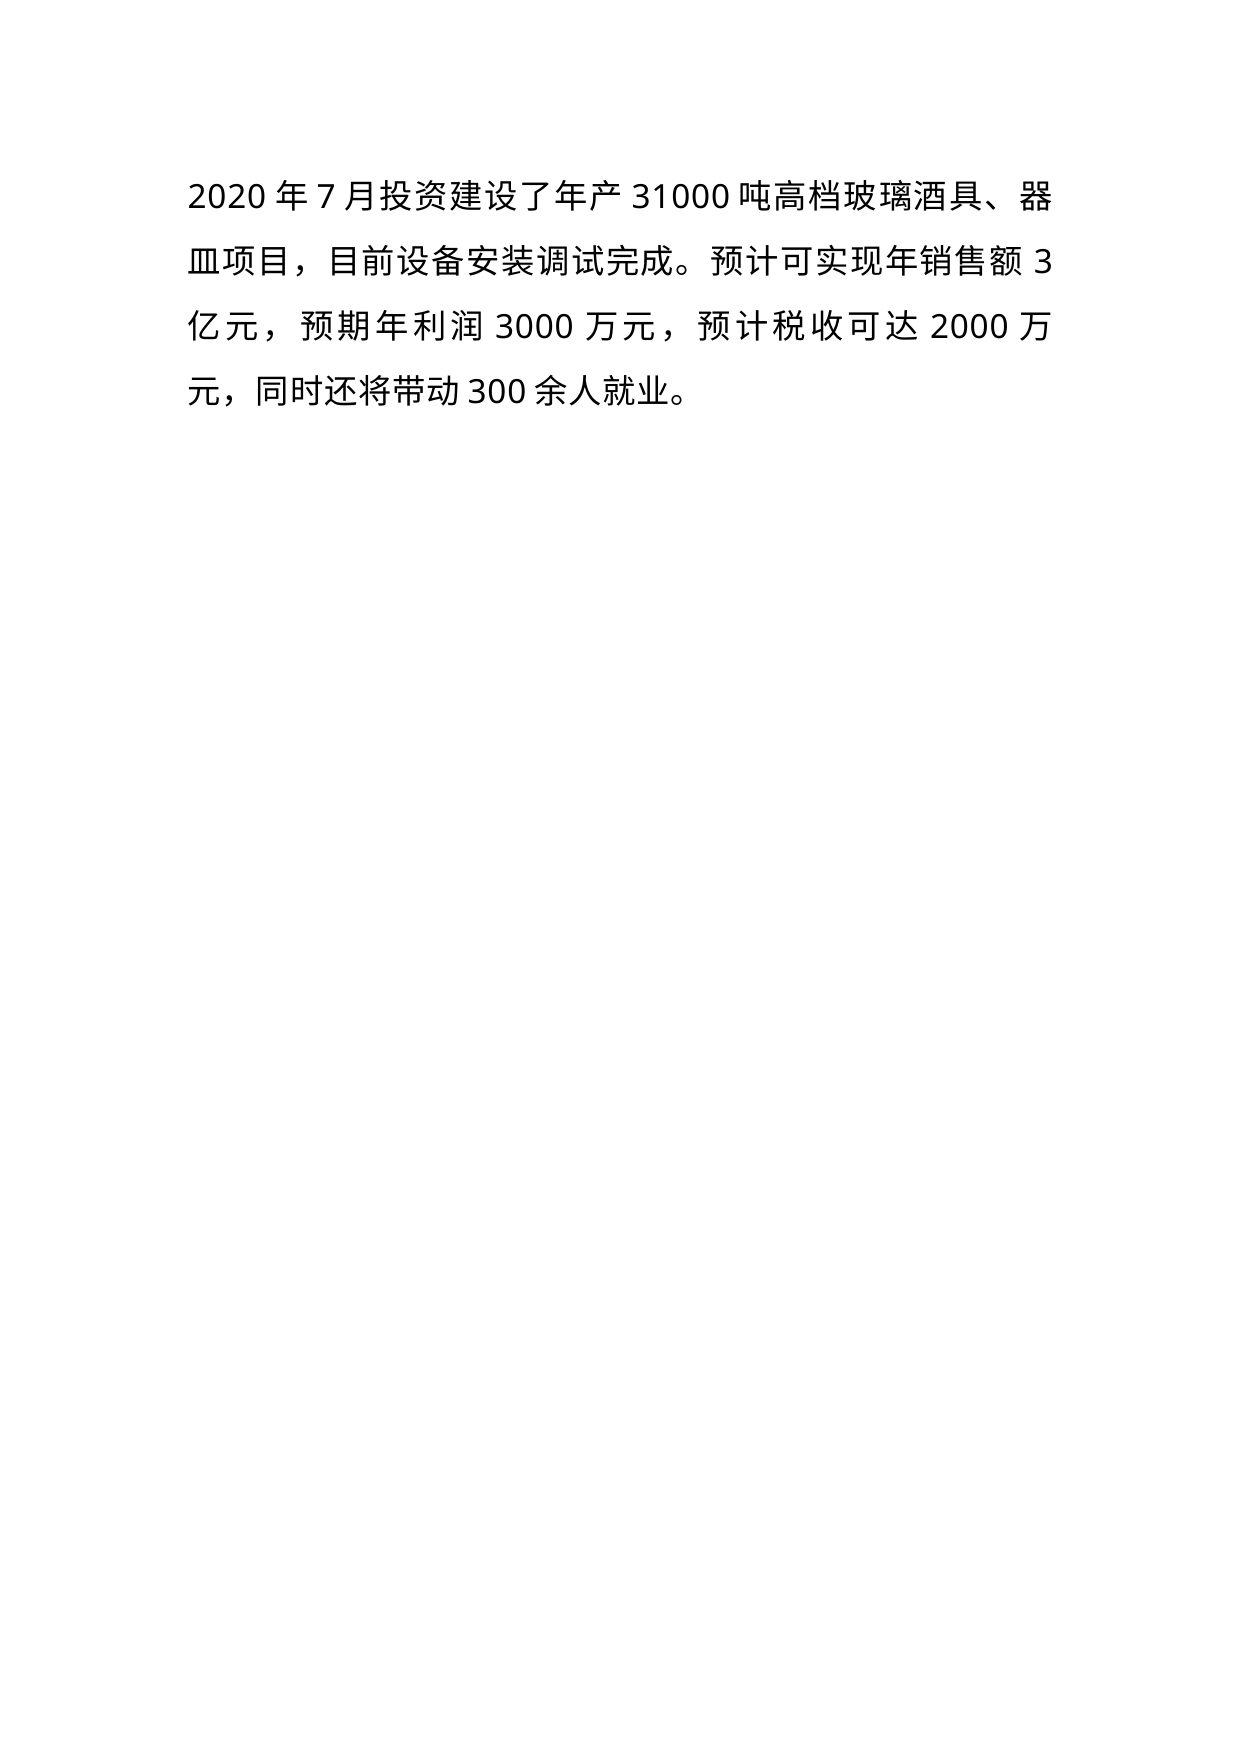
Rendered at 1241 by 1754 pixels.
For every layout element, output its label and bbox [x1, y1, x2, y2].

text [187, 162, 1053, 422]
